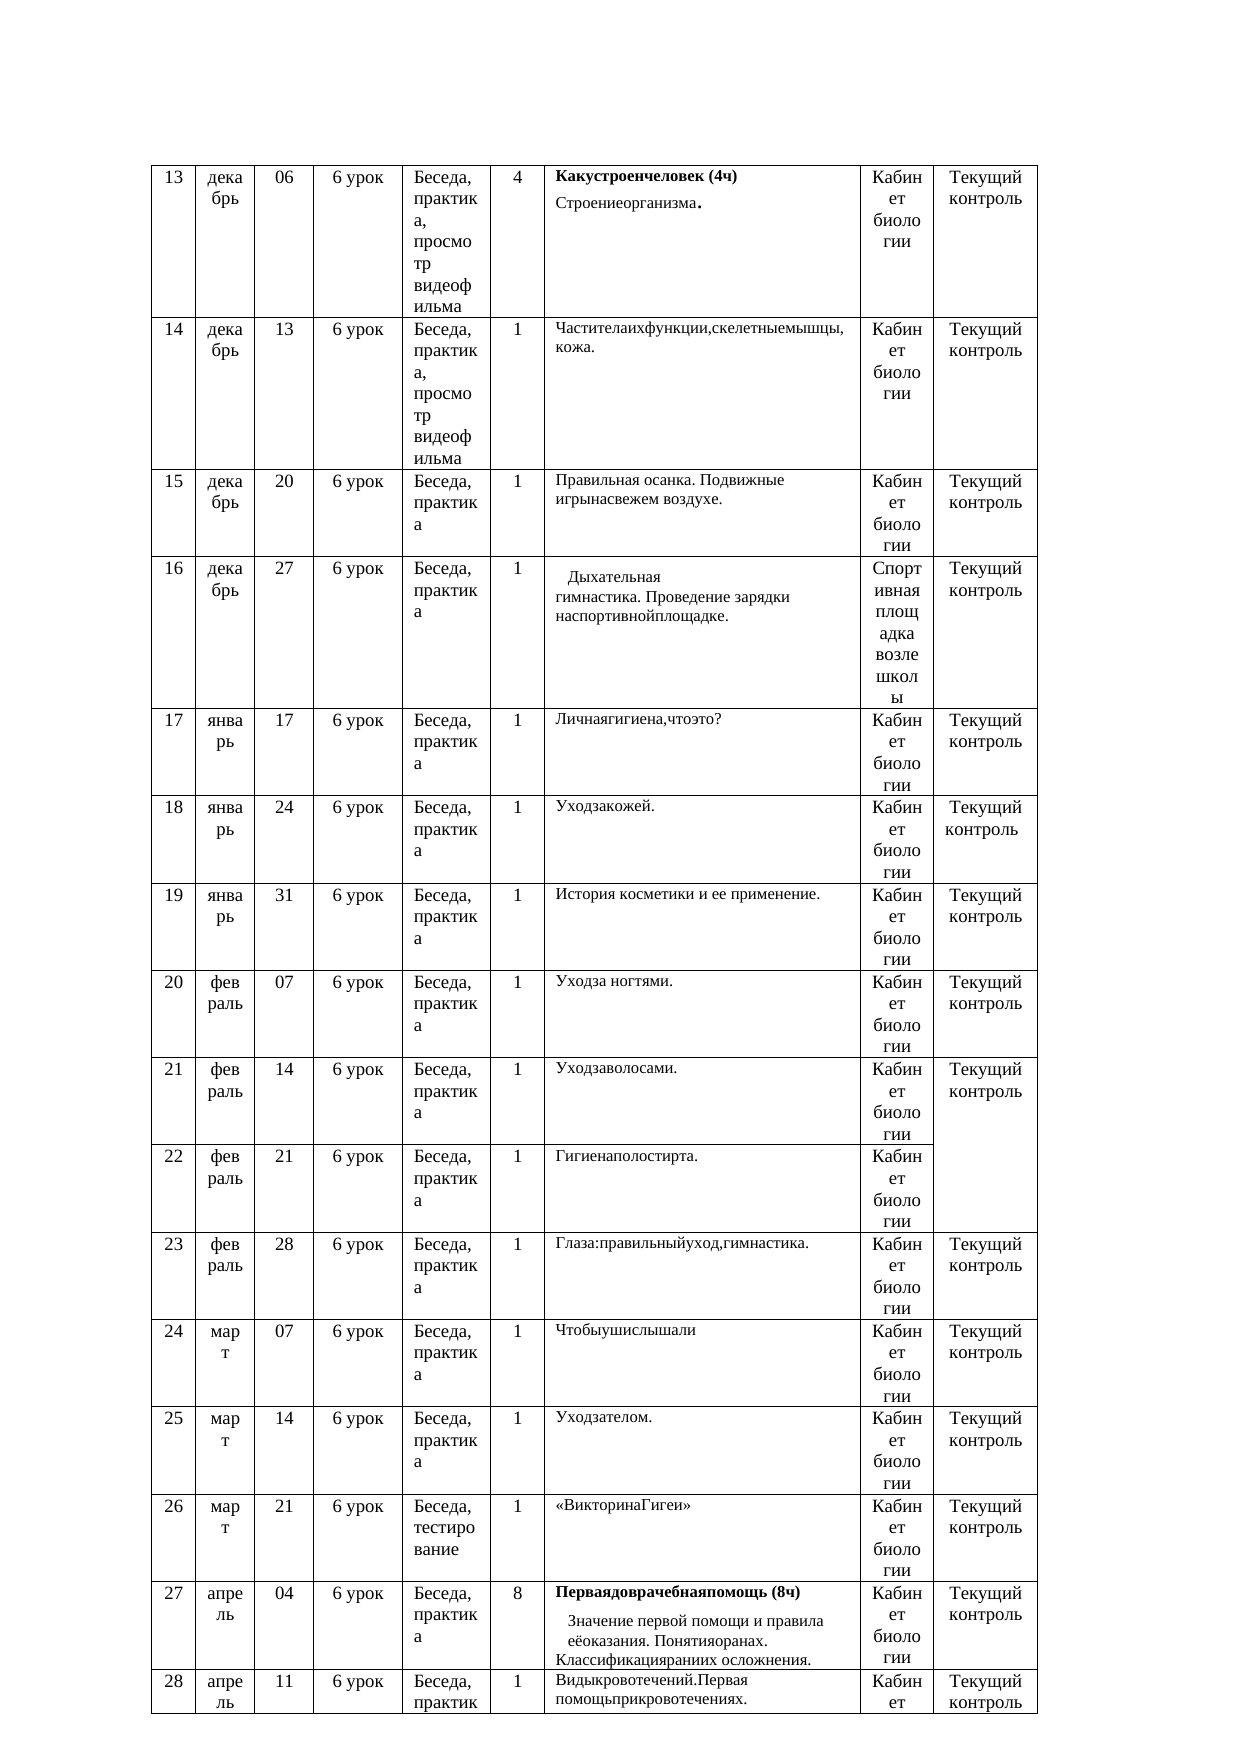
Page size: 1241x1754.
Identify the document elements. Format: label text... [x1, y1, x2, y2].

table_cell Кабинет биологии [861, 470, 933, 556]
table_cell 17 [152, 709, 195, 795]
table_cell 07 [255, 971, 313, 1057]
table_cell апрель [196, 1670, 254, 1713]
table_cell Текущий контроль [934, 1058, 1037, 1232]
table_cell Кабинет биологии [861, 1670, 933, 1713]
table_cell 07 [255, 1320, 313, 1406]
table_cell История косметики и ее применение. [545, 884, 860, 970]
table_cell декабрь [196, 470, 254, 556]
table_cell 6 урок [314, 1058, 402, 1144]
table_cell 11 [255, 1670, 313, 1713]
table_cell 1 [491, 1233, 544, 1319]
table_cell Текущий контроль [934, 709, 1037, 795]
table_cell Текущий контроль [934, 796, 1037, 882]
table_cell Кабинет биологии [861, 1320, 933, 1406]
table_cell Кабинет биологии [861, 1145, 933, 1232]
table_cell 6 урок [314, 884, 402, 970]
table_cell 04 [255, 1582, 313, 1669]
table_cell 1 [491, 470, 544, 556]
table_cell Текущий контроль [934, 1582, 1037, 1669]
table_cell Текущий контроль [934, 470, 1037, 556]
table_cell Уходзаволосами. [545, 1058, 860, 1144]
table_cell Перваядоврачебнаяпомощь (8ч) Значение первой помощи и правила еёоказания. Понятияоранах. Классификацияраниих осложнения. [545, 1582, 860, 1669]
table_cell 14 [255, 1407, 313, 1493]
table_cell Текущий контроль [934, 1320, 1037, 1406]
table_cell Текущий контроль [934, 1407, 1037, 1493]
table_cell февраль [196, 1233, 254, 1319]
table_cell Беседа, практика [403, 1407, 490, 1493]
table_cell 1 [491, 318, 544, 468]
table_cell Чтобыушислышали [545, 1320, 860, 1406]
table_cell Текущий контроль [934, 971, 1037, 1057]
table_cell 24 [152, 1320, 195, 1406]
table_cell Кабинет биологии [861, 884, 933, 970]
table_cell 28 [152, 1670, 195, 1713]
table_cell Кабинет биологии [861, 1058, 933, 1144]
table_cell Текущий контроль [934, 1233, 1037, 1319]
table_cell 1 [491, 709, 544, 795]
table_cell 19 [152, 884, 195, 970]
table_cell 17 [255, 709, 313, 795]
table_cell Беседа, практика [403, 796, 490, 882]
table_cell март [196, 1495, 254, 1581]
table_cell декабрь [196, 166, 254, 317]
table_cell Личнаягигиена,чтоэто? [545, 709, 860, 795]
table_cell Текущий контроль [934, 884, 1037, 970]
table_cell 6 урок [314, 1233, 402, 1319]
table_cell 6 урок [314, 796, 402, 882]
table_cell Гигиенаполостирта. [545, 1145, 860, 1232]
table_cell январь [196, 796, 254, 882]
table_cell декабрь [196, 318, 254, 468]
table_cell 20 [255, 470, 313, 556]
table_cell Кабинет биологии [861, 709, 933, 795]
table_cell Беседа, практика [403, 1233, 490, 1319]
table_cell 15 [152, 470, 195, 556]
table_cell Текущий контроль [934, 557, 1037, 708]
table_cell 13 [255, 318, 313, 468]
table_cell 1 [491, 1145, 544, 1232]
table_cell Частителаихфункции,скелетныемышцы,кожа. [545, 318, 860, 468]
table_cell «ВикторинаГигеи» [545, 1495, 860, 1581]
table_cell январь [196, 884, 254, 970]
table_cell Кабинет биологии [861, 796, 933, 882]
table_cell 24 [255, 796, 313, 882]
table_cell Беседа, практика [403, 557, 490, 708]
table_cell 6 урок [314, 971, 402, 1057]
table_cell 27 [152, 1582, 195, 1669]
table_cell 6 урок [314, 470, 402, 556]
table_cell Кабинет биологии [861, 971, 933, 1057]
table_cell 16 [152, 557, 195, 708]
table_cell 1 [491, 1058, 544, 1144]
table_cell март [196, 1320, 254, 1406]
table_cell март [196, 1407, 254, 1493]
table_cell 21 [152, 1058, 195, 1144]
table_cell 1 [491, 1495, 544, 1581]
table_cell 1 [491, 1407, 544, 1493]
table_cell 6 урок [314, 166, 402, 317]
table_cell Беседа, практика [403, 884, 490, 970]
table_cell 6 урок [314, 1145, 402, 1232]
table_cell 14 [152, 318, 195, 468]
table_cell Глаза:правильныйуход,гимнастика. [545, 1233, 860, 1319]
table_cell 06 [255, 166, 313, 317]
table_cell 1 [491, 1320, 544, 1406]
table_cell 1 [491, 796, 544, 882]
table_cell Беседа, практика, просмотр видеофильма [403, 318, 490, 468]
table_cell 4 [491, 166, 544, 317]
table_cell Беседа, практика [403, 1582, 490, 1669]
table_cell 1 [491, 884, 544, 970]
table_cell Беседа, практика, просмотр видеофильма [403, 166, 490, 317]
table_cell 31 [255, 884, 313, 970]
table_cell 25 [152, 1407, 195, 1493]
table_cell Текущий контроль [934, 318, 1037, 468]
table_cell Какустроенчеловек (4ч) Строениеорганизма. [545, 166, 860, 317]
table_cell Уходзакожей. [545, 796, 860, 882]
table_cell 18 [152, 796, 195, 882]
table_cell Кабинет биологии [861, 1407, 933, 1493]
table_cell февраль [196, 1145, 254, 1232]
table_cell 6 урок [314, 318, 402, 468]
table_cell Беседа, практика [403, 470, 490, 556]
table_cell Спортивная площадка возле школы [861, 557, 933, 708]
table_cell 6 урок [314, 709, 402, 795]
table_cell Беседа, тестирование [403, 1495, 490, 1581]
table_cell Беседа, практика [403, 709, 490, 795]
table_cell 23 [152, 1233, 195, 1319]
table_cell Кабинет биологии [861, 1495, 933, 1581]
table_cell 21 [255, 1495, 313, 1581]
table_cell 21 [255, 1145, 313, 1232]
table_cell 6 урок [314, 1407, 402, 1493]
table_cell Беседа, практика [403, 971, 490, 1057]
table_cell Уходза ногтями. [545, 971, 860, 1057]
table_cell 1 [491, 557, 544, 708]
table_cell 1 [491, 1670, 544, 1713]
table_cell Кабинет биологии [861, 318, 933, 468]
table_cell февраль [196, 971, 254, 1057]
table_cell Дыхательная гимнастика. Проведение зарядки наспортивнойплощадке. [545, 557, 860, 708]
table_cell 8 [491, 1582, 544, 1669]
table_cell 6 урок [314, 1495, 402, 1581]
table_cell февраль [196, 1058, 254, 1144]
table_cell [545, 1670, 860, 1713]
table_cell Беседа, практика [403, 1320, 490, 1406]
table_cell 6 урок [314, 1320, 402, 1406]
table_cell Уходзателом. [545, 1407, 860, 1493]
table_cell апрель [196, 1582, 254, 1669]
table_cell Беседа, практика [403, 1058, 490, 1144]
table_cell Текущий контроль [934, 1495, 1037, 1581]
table_cell 26 [152, 1495, 195, 1581]
table_cell Беседа, практика [403, 1670, 490, 1713]
table_cell Беседа, практика [403, 1145, 490, 1232]
table_cell 1 [491, 971, 544, 1057]
table_cell Кабинет биологии [861, 1233, 933, 1319]
table_cell 6 урок [314, 1670, 402, 1713]
table_cell Кабинет биологии [861, 1582, 933, 1669]
table_cell Текущий контроль [934, 1670, 1037, 1713]
table_cell Текущий контроль [934, 166, 1037, 317]
table_cell 27 [255, 557, 313, 708]
table_cell 28 [255, 1233, 313, 1319]
table_cell Кабинет биологии [861, 166, 933, 317]
table_cell 14 [255, 1058, 313, 1144]
table_cell январь [196, 709, 254, 795]
table_cell декабрь [196, 557, 254, 708]
table_cell 6 урок [314, 557, 402, 708]
table_cell 22 [152, 1145, 195, 1232]
table_cell Правильная осанка. Подвижные игрынасвежем воздухе. [545, 470, 860, 556]
table_cell 6 урок [314, 1582, 402, 1669]
table_cell 13 [152, 166, 195, 317]
table_cell 20 [152, 971, 195, 1057]
